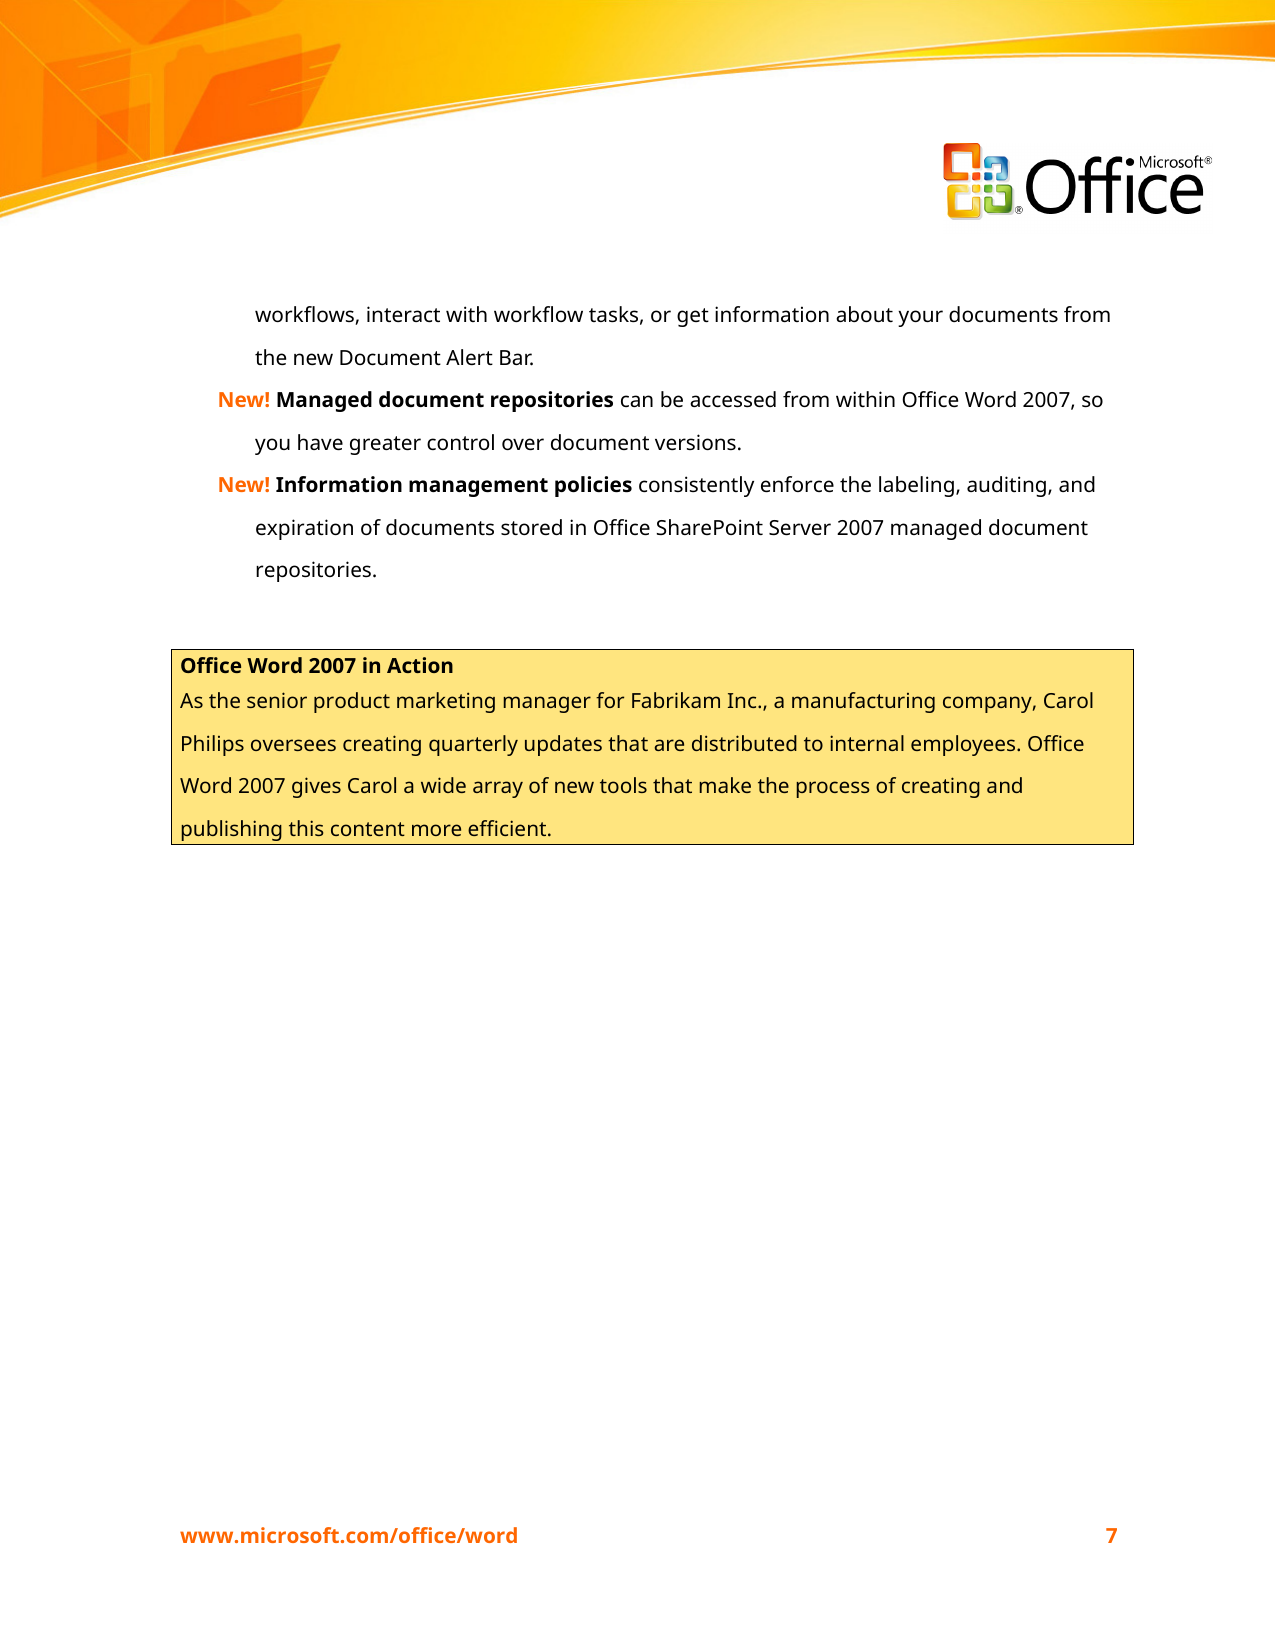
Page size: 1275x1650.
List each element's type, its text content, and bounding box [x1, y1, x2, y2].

text Office Word 2007 in Action [172, 650, 1133, 680]
text New! Information management policies consistently enforce the labeling, auditing, and expiration of documents stored in Office SharePoint Server 2007 managed document repositories. [217, 470, 1125, 584]
picture [0, 0, 1275, 257]
text As the senior product marketing manager for Fabrikam Inc., a manufacturing company, Carol Philips oversees creating quarterly updates that are distributed to internal employees. Office Word 2007 gives Carol a wide array of new tools that make the process of creating and publishing this content more efficient. [172, 683, 1133, 844]
text New! Managed document repositories can be accessed from within Office Word 2007, so you have greater control over document versions. [217, 385, 1125, 456]
